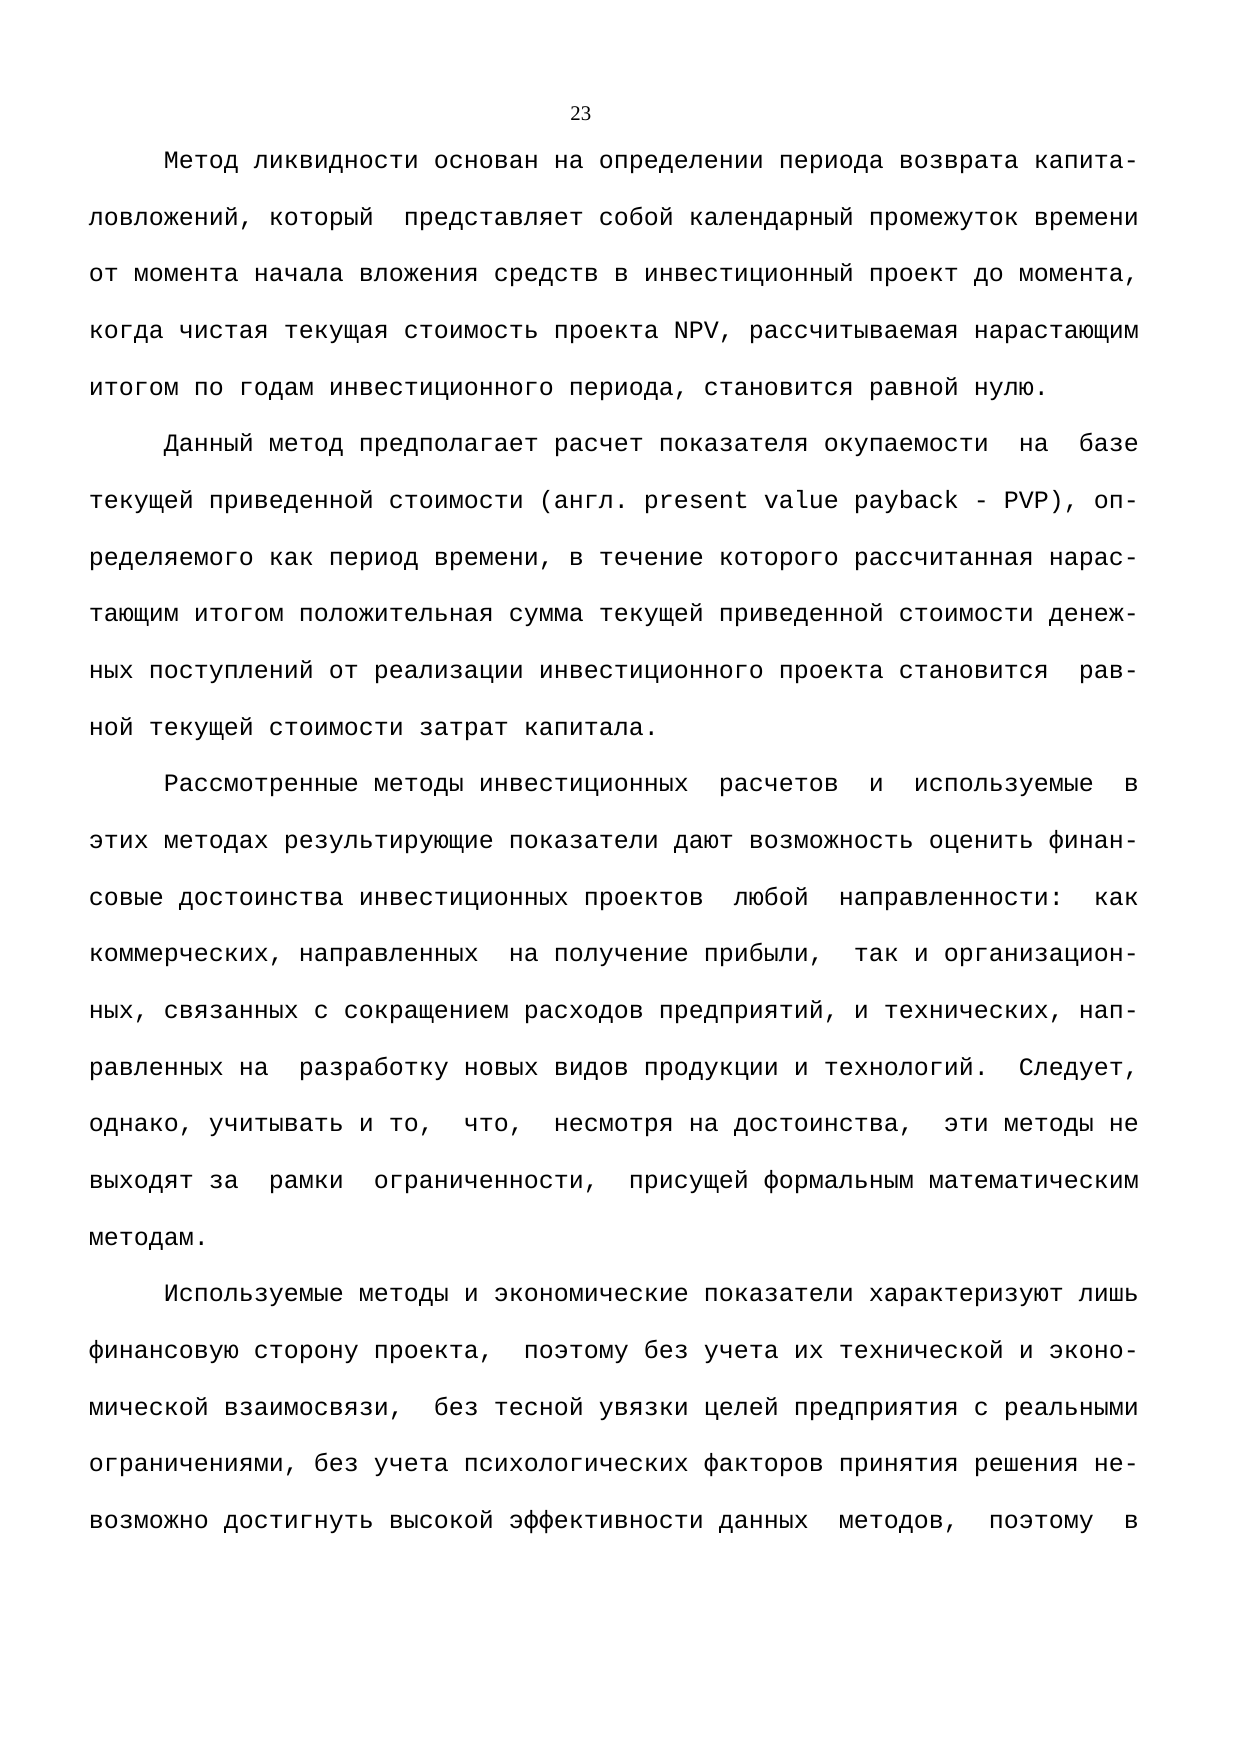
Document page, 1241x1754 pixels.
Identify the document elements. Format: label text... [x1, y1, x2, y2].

text однако, учитывать и то, что, несмотря на достоинства, эти методы не [89, 1111, 1152, 1139]
text Данный метод предполагает расчет показателя окупаемости на базе [89, 431, 1152, 459]
text ной текущей стоимости затрат капитала. [89, 714, 1152, 743]
text от момента начала вложения средств в инвестиционный проект до момента, [89, 261, 1152, 289]
text коммерческих, направленных на получение прибыли, так и организацион- [89, 941, 1152, 969]
text ределяемого как период времени, в течение которого рассчитанная нарас- [89, 544, 1152, 573]
text Рассмотренные методы инвестиционных расчетов и используемые в [89, 771, 1152, 799]
text ных, связанных с сокращением расходов предприятий, и технических, нап- [89, 998, 1152, 1026]
text этих методах результирующие показатели дают возможность оценить финан- [89, 828, 1152, 856]
text Метод ликвидности основан на определении периода возврата капита- [89, 148, 1152, 176]
text Используемые методы и экономические показатели характеризуют лишь [89, 1281, 1152, 1309]
text финансовую сторону проекта, поэтому без учета их технической и эконо- [89, 1338, 1152, 1366]
text возможно достигнуть высокой эффективности данных методов, поэтому в [89, 1508, 1152, 1536]
text мической взаимосвязи, без тесной увязки целей предприятия с реальными [89, 1394, 1152, 1423]
text когда чистая текущая стоимость проекта NPV, рассчитываемая нарастающим [89, 318, 1152, 346]
text выходят за рамки ограниченности, присущей формальным математическим [89, 1168, 1152, 1196]
text методам. [89, 1224, 1152, 1253]
text тающим итогом положительная сумма текущей приведенной стоимости денеж- [89, 601, 1152, 629]
text ловложений, который представляет собой календарный промежуток времени [89, 204, 1152, 233]
text итогом по годам инвестиционного периода, становится равной нулю. [89, 374, 1152, 403]
text равленных на разработку новых видов продукции и технологий. Следует, [89, 1054, 1152, 1083]
text текущей приведенной стоимости (англ. present value payback - PVP), оп- [89, 488, 1152, 516]
text совые достоинства инвестиционных проектов любой направленности: как [89, 884, 1152, 913]
text ограничениями, без учета психологических факторов принятия решения не- [89, 1451, 1152, 1479]
text ных поступлений от реализации инвестиционного проекта становится рав- [89, 658, 1152, 686]
